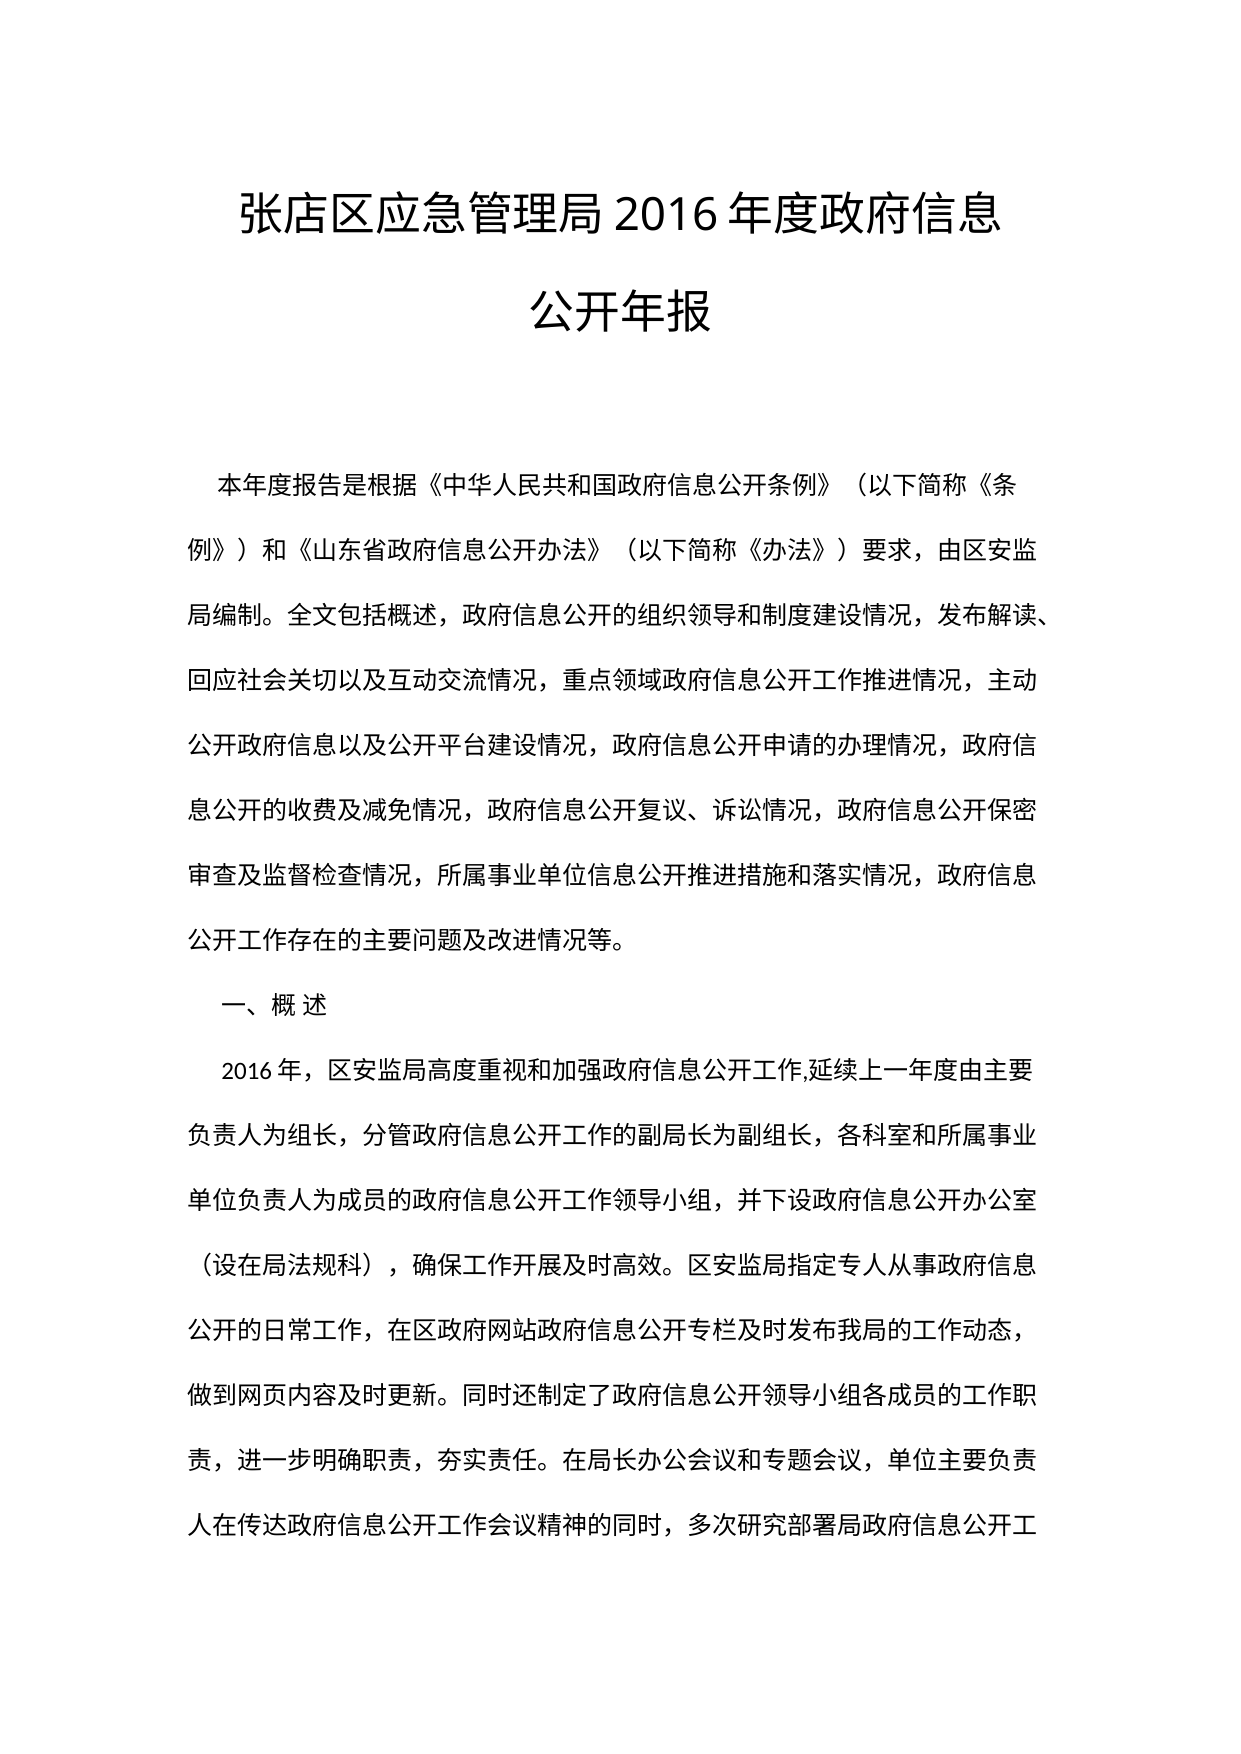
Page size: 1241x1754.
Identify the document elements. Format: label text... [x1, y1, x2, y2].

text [187, 451, 1053, 1556]
text 张店区应急管理局2016年度政府信息 [187, 162, 1053, 259]
text 公开年报 [187, 259, 1053, 357]
